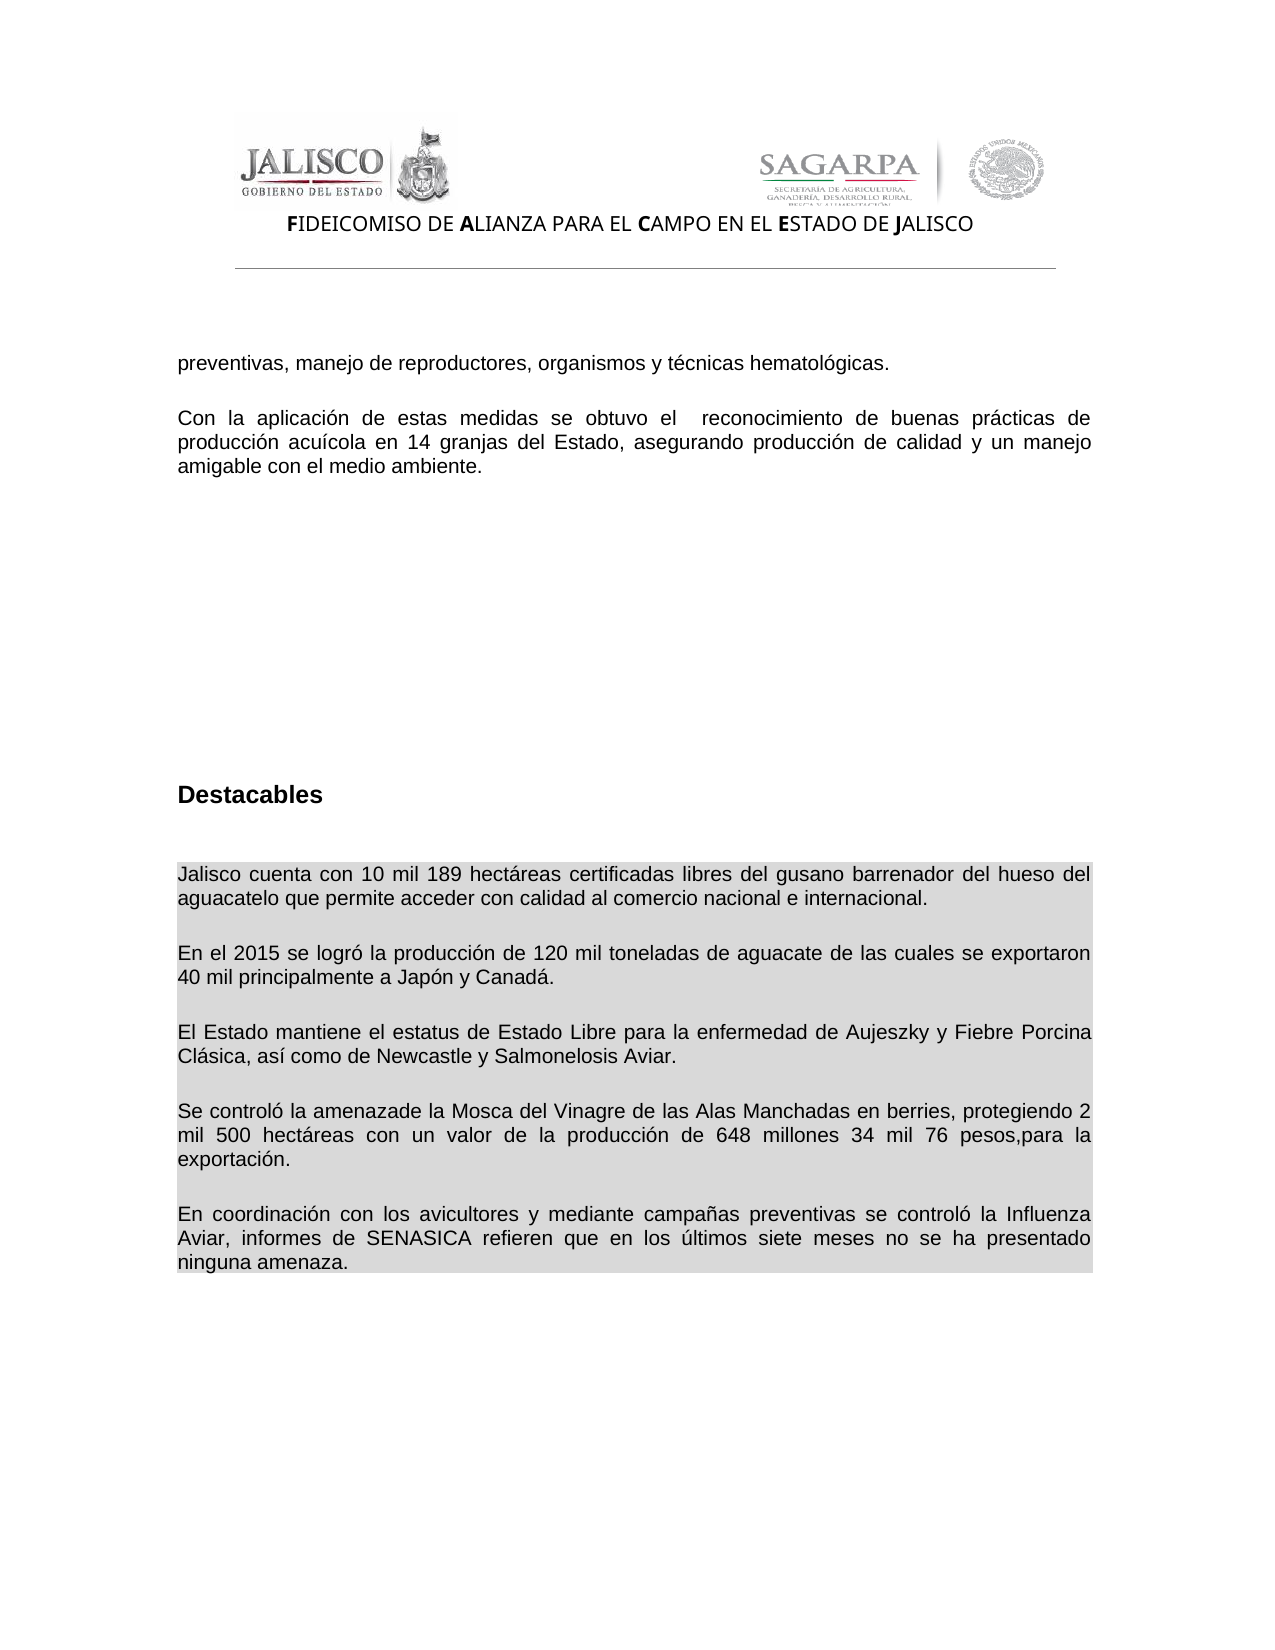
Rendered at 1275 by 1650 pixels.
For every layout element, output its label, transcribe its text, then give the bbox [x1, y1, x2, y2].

text Jalisco cuenta con 10 mil 189 hectáreas certificadas libres del gusano barrenador del hueso del aguacatelo que permite acceder con calidad al comercio nacional e internacional. [177, 862, 1093, 910]
picture [234, 112, 461, 211]
text En coordinación con los avicultores y mediante campañas preventivas se controló la Influenza Aviar, informes de SENASICA refieren que en los últimos siete meses no se ha presentado ninguna amenaza. [177, 1202, 1093, 1273]
text Con la aplicación de estas medidas se obtuvo el reconocimiento de buenas prácticas de producción acuícola en 14 granjas del Estado, asegurando producción de calidad y un manejo amigable con el medio ambiente. [177, 406, 1093, 478]
text El Estado mantiene el estatus de Estado Libre para la enfermedad de Aujeszky y Fiebre Porcina Clásica, así como de Newcastle y Salmonelosis Aviar. [177, 1020, 1093, 1068]
picture [759, 136, 1044, 206]
text Se controló la amenazade la Mosca del Vinagre de las Alas Manchadas en berries, protegiendo 2 mil 500 hectáreas con un valor de la producción de 648 millones 34 mil 76 pesos,para la exportación. [177, 1099, 1093, 1171]
text En el 2015 se logró la producción de 120 mil toneladas de aguacate de las cuales se exportaron 40 mil principalmente a Japón y Canadá. [177, 941, 1093, 989]
text Destacables [177, 780, 1098, 809]
